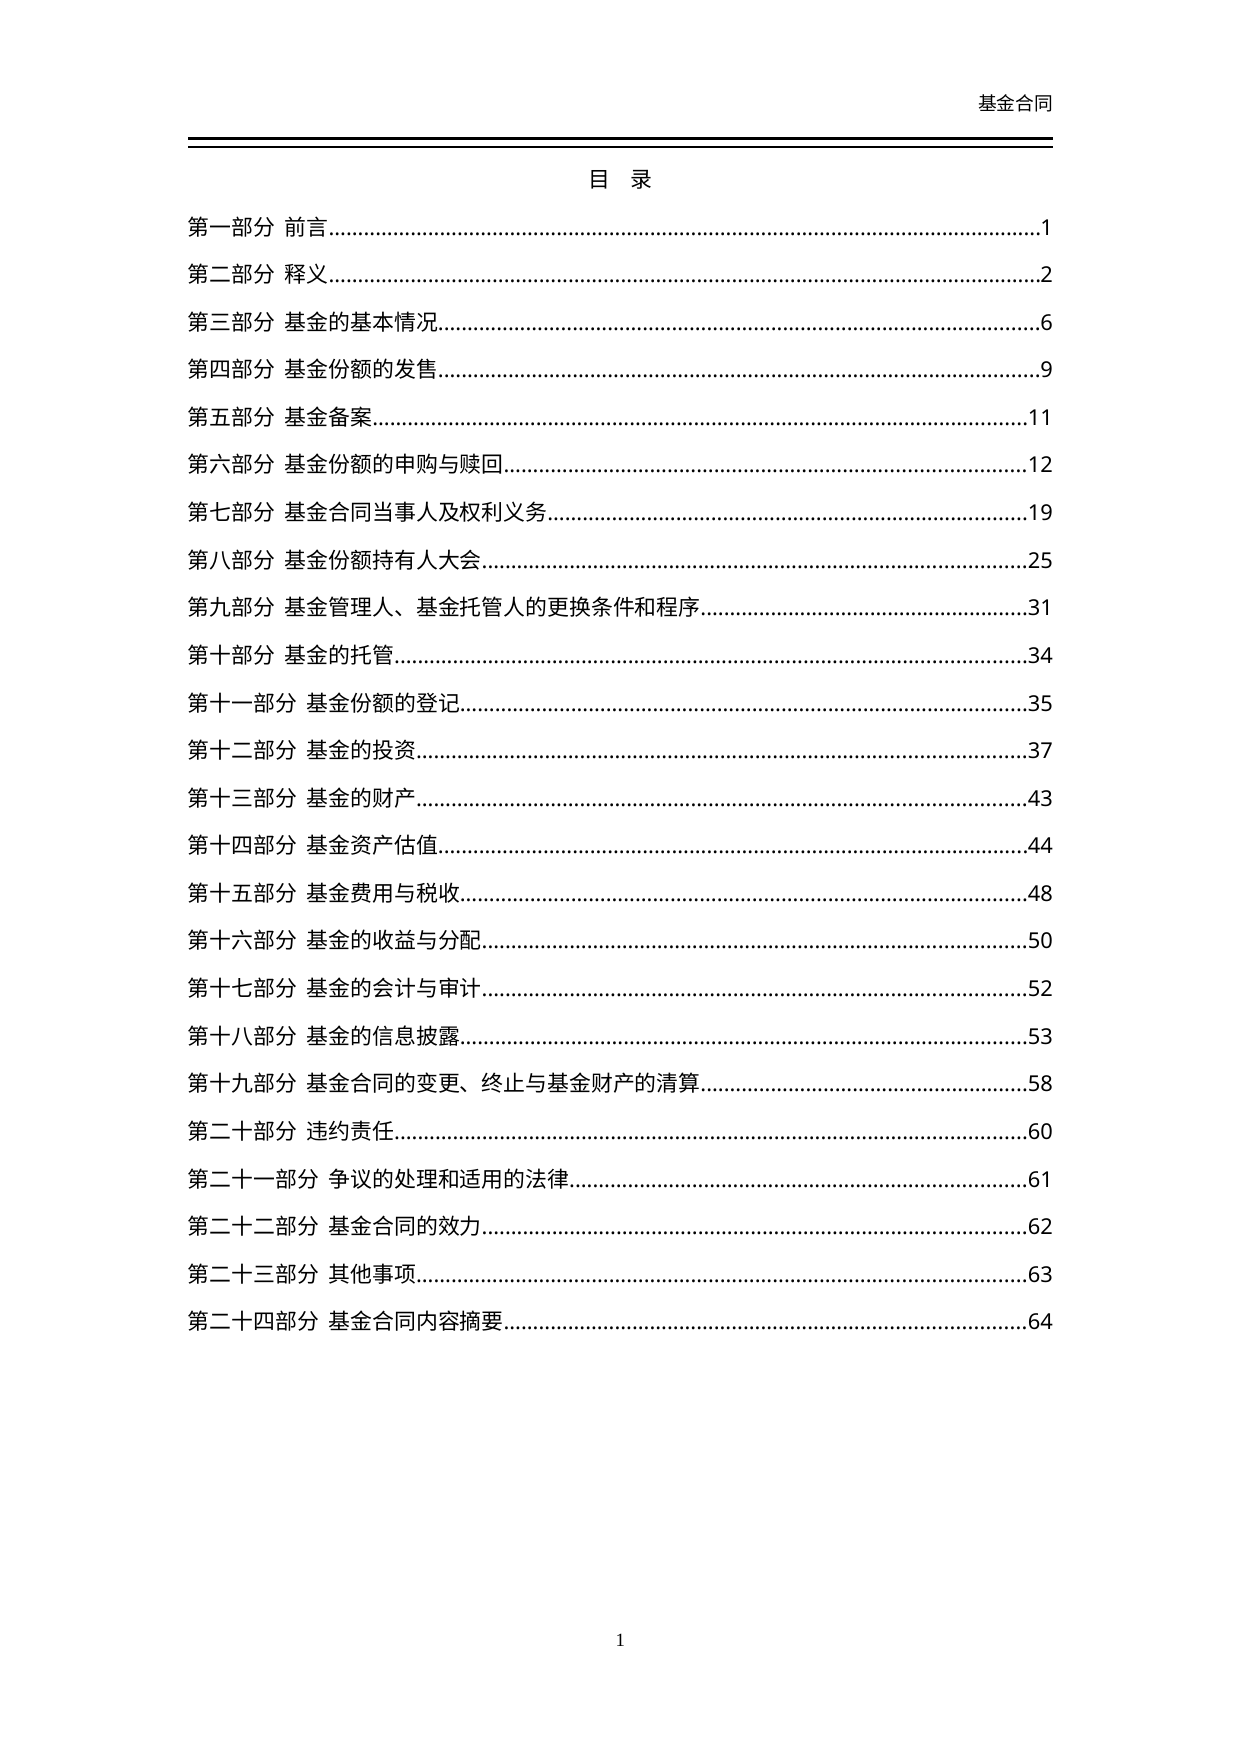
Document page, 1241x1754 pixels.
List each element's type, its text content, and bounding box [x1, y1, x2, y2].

text 第五部分 基金备案 11 [187, 400, 1053, 432]
text 第十四部分 基金资产估值 44 [187, 828, 1053, 860]
text 第三部分 基金的基本情况 6 [187, 305, 1053, 336]
text 第十五部分 基金费用与税收 48 [187, 876, 1053, 908]
text 目 录 [187, 162, 1053, 194]
text 第一部分 前言 1 [187, 209, 1053, 241]
text 第七部分 基金合同当事人及权利义务 19 [187, 495, 1053, 527]
text 第十三部分 基金的财产 43 [187, 781, 1053, 812]
text 第十八部分 基金的信息披露 53 [187, 1019, 1053, 1051]
text 第十一部分 基金份额的登记 35 [187, 686, 1053, 717]
text 第二十一部分 争议的处理和适用的法律 61 [187, 1162, 1053, 1193]
text 第十六部分 基金的收益与分配 50 [187, 923, 1053, 955]
text 第八部分 基金份额持有人大会 25 [187, 543, 1053, 574]
text 第二十三部分 其他事项 63 [187, 1257, 1053, 1288]
text 第六部分 基金份额的申购与赎回 12 [187, 447, 1053, 479]
text 第四部分 基金份额的发售 9 [187, 352, 1053, 384]
text 第十七部分 基金的会计与审计 52 [187, 971, 1053, 1003]
text 第二十四部分 基金合同内容摘要 64 [187, 1304, 1053, 1336]
text 第九部分 基金管理人、基金托管人的更换条件和程序 31 [187, 590, 1053, 622]
text 第十二部分 基金的投资 37 [187, 733, 1053, 765]
text 第二十二部分 基金合同的效力 62 [187, 1209, 1053, 1241]
text 第十部分 基金的托管 34 [187, 638, 1053, 670]
text 第十九部分 基金合同的变更、终止与基金财产的清算 58 [187, 1066, 1053, 1098]
text 第二部分 释义 2 [187, 257, 1053, 289]
text 第二十部分 违约责任 60 [187, 1114, 1053, 1146]
